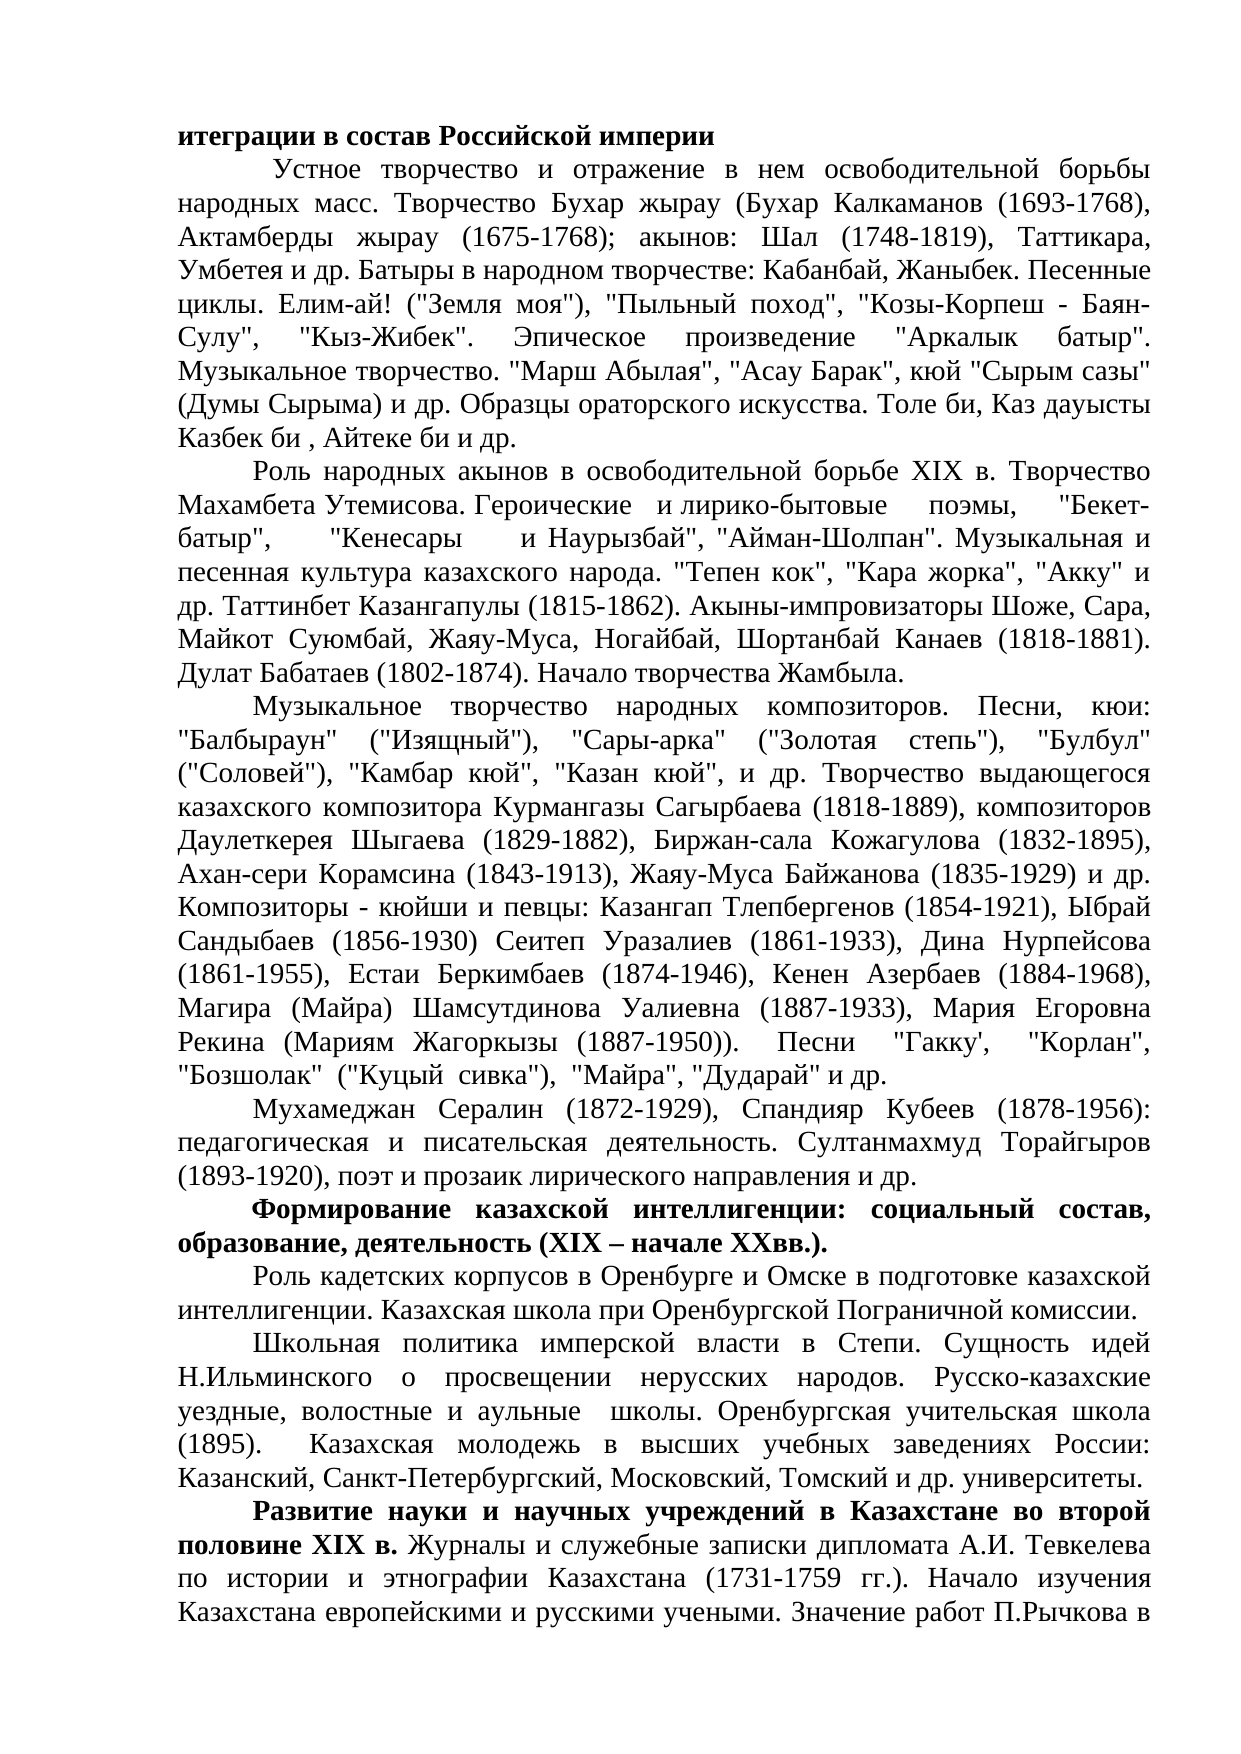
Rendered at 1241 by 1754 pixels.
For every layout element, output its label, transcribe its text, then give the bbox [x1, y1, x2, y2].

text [177, 1493, 1152, 1627]
text Устное творчество и отражение в нем освободительной борьбы народных масс. Творчество Бухар жырау (Бухар Калкаманов (1693-1768), Актамберды жырау (1675-1768); акынов: Шал (1748-1819), Таттикара, Умбетея и др. Батыры в народном творчестве: Кабанбай, Жаныбек. Песенные циклы. Елим-ай! ("Земля моя"), "Пыльный поход", "Козы-Корпеш - Баян-Сулу", "Кыз-Жибек". Эпическое произведение "Аркалык батыр". Музыкальное творчество. "Марш Абылая", "Асау Барак", кюй "Сырым сазы" (Думы Сырыма) и др. Образцы ораторского искусства. Толе би, Каз дауысты Казбек би , Айтеке би и др. [177, 152, 1152, 453]
text Музыкальное творчество народных композиторов. Песни, кюи: "Балбыраун" ("Изящный"), "Сары-арка" ("Золотая степь"), "Булбул" ("Соловей"), "Камбар кюй", "Казан кюй", и др. Творчество выдающегося казахского композитора Курмангазы Сагырбаева (1818-1889), композиторов Даулеткерея Шыгаева (1829-1882), Биржан-сала Кожагулова (1832-1895), Ахан-сери Корамсина (1843-1913), Жаяу-Муса Байжанова (1835-1929) и др. Композиторы - кюйши и певцы: Казангап Тлепбергенов (1854-1921), Ыбрай Сандыбаев (1856-1930) Сеитеп Уразалиев (1861-1933), Дина Нурпейсова (1861-1955), Естаи Беркимбаев (1874-1946), Кенен Азербаев (1884-1968), Магира (Майра) Шамсутдинова Уалиевна (1887-1933), Мария Егоровна Рекина (Мариям Жагоркызы (1887-1950)). Песни "Гакку', "Корлан", "Бозшолак" ("Куцый сивка"), "Майра", "Дударай" и др. [177, 688, 1152, 1091]
text Роль кадетских корпусов в Оренбурге и Омске в подготовке казахской интеллигенции. Казахская школа при Оренбургской Пограничной комиссии. [177, 1258, 1152, 1326]
text Мухамеджан Сералин (1872-1929), Спандияр Кубеев (1878-1956): педагогическая и писательская деятельность. Султанмахмуд Торайгыров (1893-1920), поэт и прозаик лирического направления и др. [177, 1091, 1152, 1191]
text Роль народных акынов в освободительной борьбе XIX в. Творчество Махамбета Утемисова. Героические и лирико-бытовые поэмы, "Бекет-батыр", "Кенесары и Наурызбай", "Айман-Шолпан". Музыкальная и песенная культура казахского народа. "Тепен кок", "Кара жорка", "Акку" и др. Таттинбет Казангапулы (1815-1862). Акыны-импровизаторы Шоже, Сара, Майкот Суюмбай, Жаяу-Муса, Ногайбай, Шортанбай Канаев (1818-1881). Дулат Бабатаев (1802-1874). Начало творчества Жамбыла. [177, 453, 1152, 688]
text Формирование казахской интеллигенции: социальный состав, образование, деятельность (XIХ – начале ХХвв.). [177, 1191, 1152, 1258]
text Школьная политика имперской власти в Степи. Сущность идей Н.Ильминского о просвещении нерусских народов. Русско-казахские уездные, волостные и аульные школы. Оренбургская учительская школа (1895). Казахская молодежь в высших учебных заведениях России: Казанский, Санкт-Петербургский, Московский, Томский и др. университеты. [177, 1326, 1152, 1493]
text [177, 118, 1152, 152]
